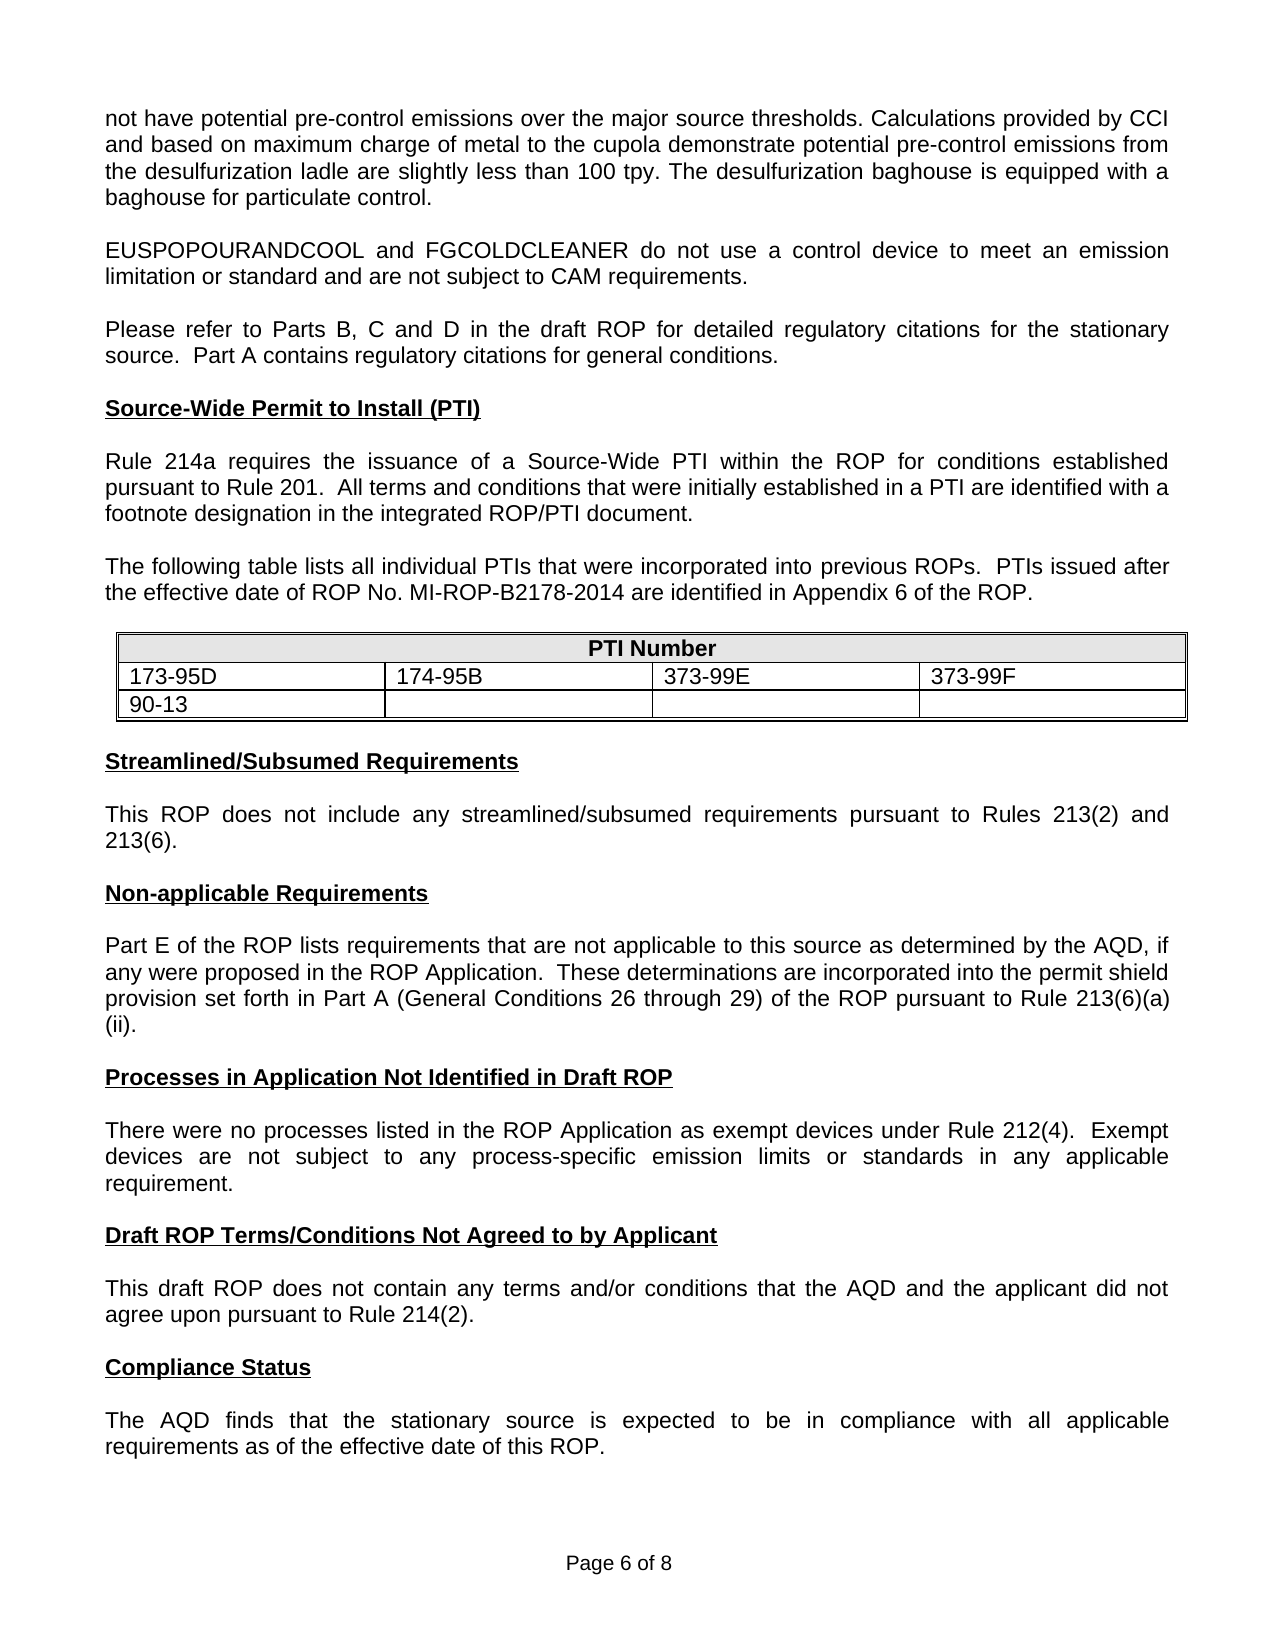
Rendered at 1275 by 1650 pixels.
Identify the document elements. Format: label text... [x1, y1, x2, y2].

table_cell 173-95D [119, 663, 384, 689]
table_cell [386, 691, 652, 717]
text There were no processes listed in the ROP Application as exempt devices under Rule 212(4). Exempt devices are not subject to any process-specific emission limits or standards in any applicable requirement. [105, 1117, 1170, 1196]
text Streamlined/Subsumed Requirements [105, 748, 1170, 774]
text Part E of the ROP lists requirements that are not applicable to this source as determined by the AQD, if any were proposed in the ROP Application. These determinations are incorporated into the permit shield provision set forth in Part A (General Conditions 26 through 29) of the ROP pursuant to Rule 213(6)(a)(ii). [105, 932, 1170, 1038]
text EUSPOPOURANDCOOL and FGCOLDCLEANER do not use a control device to meet an emission limitation or standard and are not subject to CAM requirements. [105, 237, 1170, 289]
text This ROP does not include any streamlined/subsumed requirements pursuant to Rules 213(2) and 213(6). [105, 801, 1170, 853]
text Non-applicable Requirements [105, 880, 1170, 906]
table_header PTI Number [119, 635, 1185, 662]
text Rule 214a requires the issuance of a Source-Wide PTI within the ROP for conditions established pursuant to Rule 201. All terms and conditions that were initially established in a PTI are identified with a footnote designation in the integrated ROP/PTI document. [105, 448, 1170, 527]
text The following table lists all individual PTIs that were incorporated into previous ROPs. PTIs issued after the effective date of No. MI-ROP-B2178-2014 are identified in Appendix 6 of the . [105, 553, 1170, 606]
table_cell 90-13 [119, 691, 384, 717]
text Processes in Application Not Identified in Draft ROP [105, 1064, 1170, 1091]
text Source-Wide Permit to Install (PTI) [105, 395, 1170, 421]
table_cell [653, 691, 919, 717]
table_cell 174-95B [386, 663, 652, 689]
table_cell [920, 691, 1185, 717]
text Draft ROP Terms/Conditions Not Agreed to by Applicant [105, 1222, 1170, 1249]
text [105, 105, 1170, 210]
table_cell 373-99E [653, 663, 919, 689]
text Please refer to Parts B, C and D in the draft ROP for detailed regulatory citations for the stationary source. Part A contains regulatory citations for general conditions. [105, 316, 1170, 368]
text This draft ROP does not contain any terms and/or conditions that the AQD and the applicant did not agree upon pursuant to Rule 214(2). [105, 1275, 1170, 1328]
text Compliance Status [105, 1354, 1170, 1380]
table_cell 373-99F [920, 663, 1185, 689]
text The AQD finds that the stationary source is expected to be in compliance with all applicable requirements as of the effective date of this ROP. [105, 1407, 1170, 1459]
